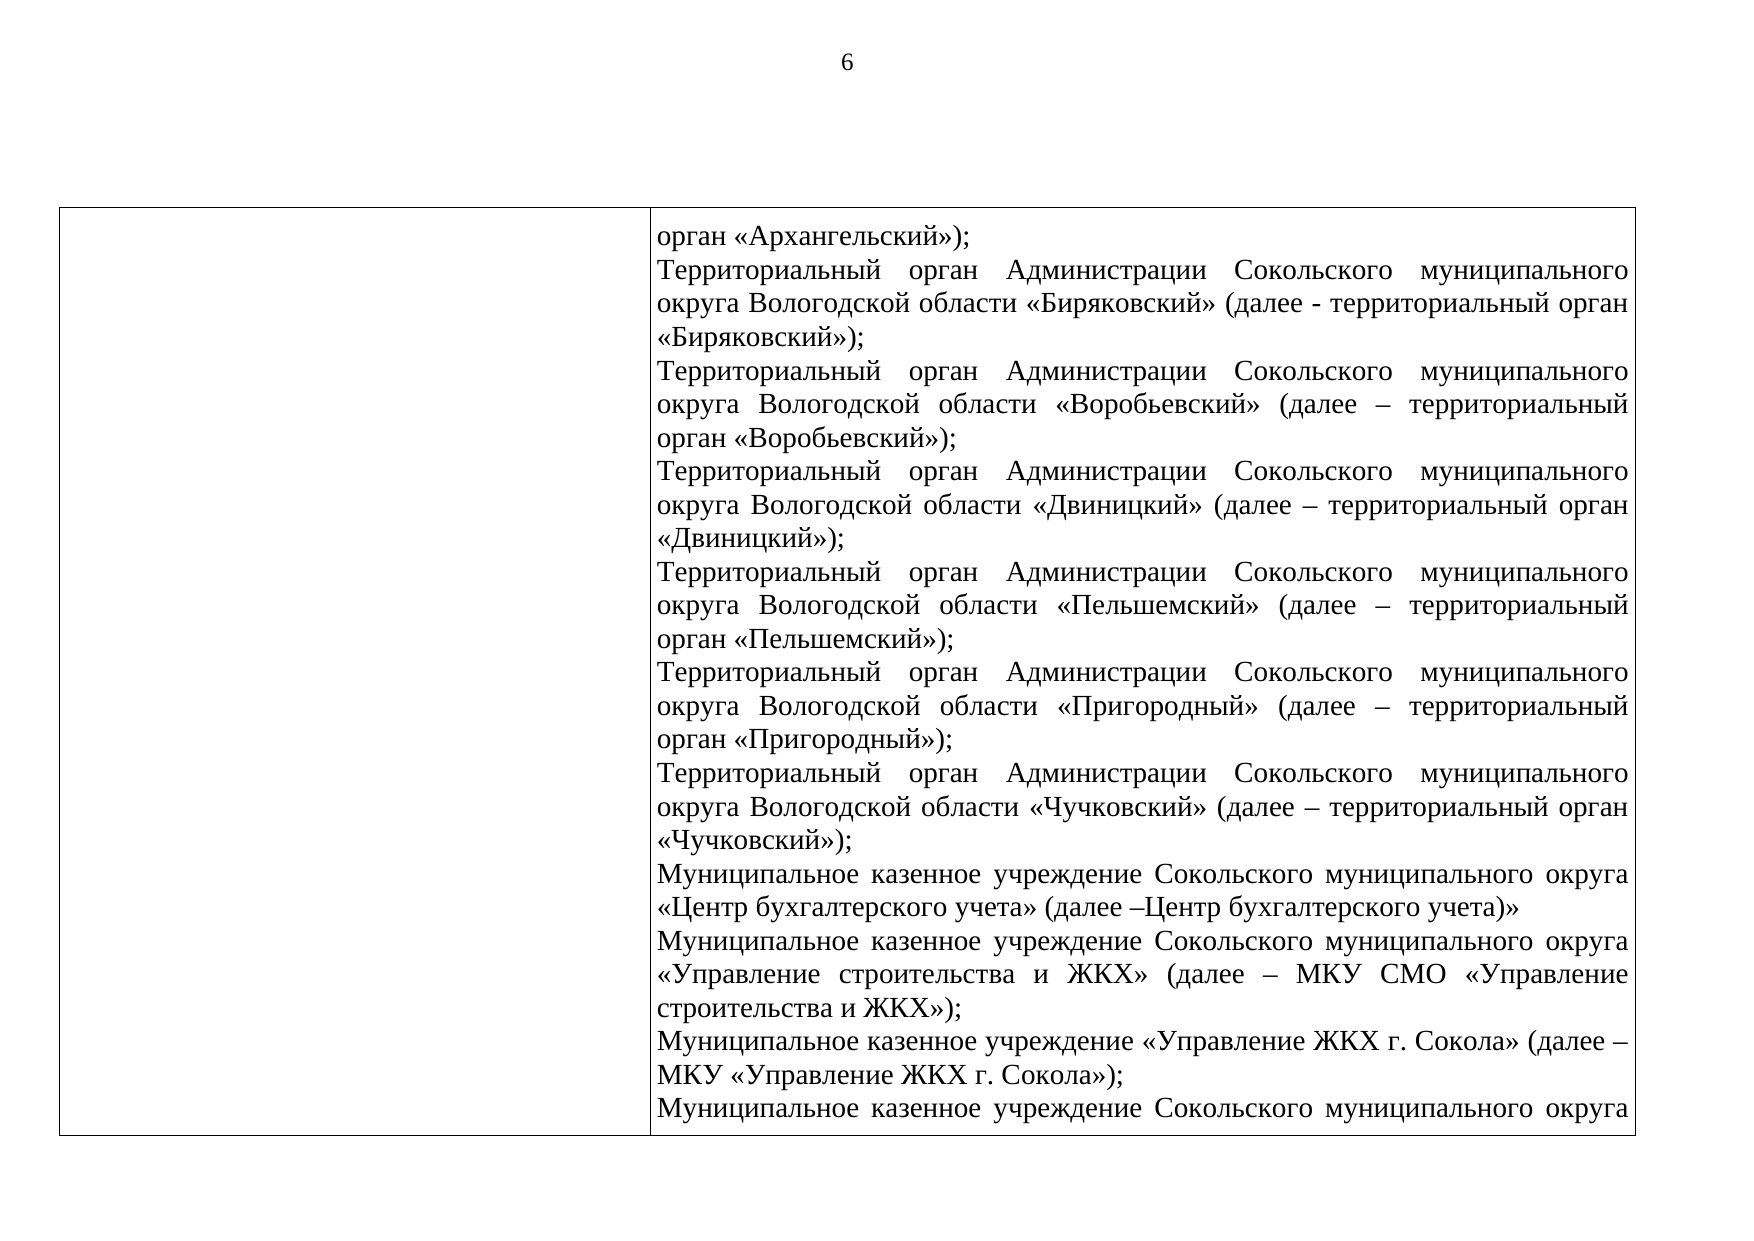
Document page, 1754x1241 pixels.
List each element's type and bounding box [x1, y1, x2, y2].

table_cell [651, 208, 1635, 1135]
table_cell [60, 208, 650, 1135]
